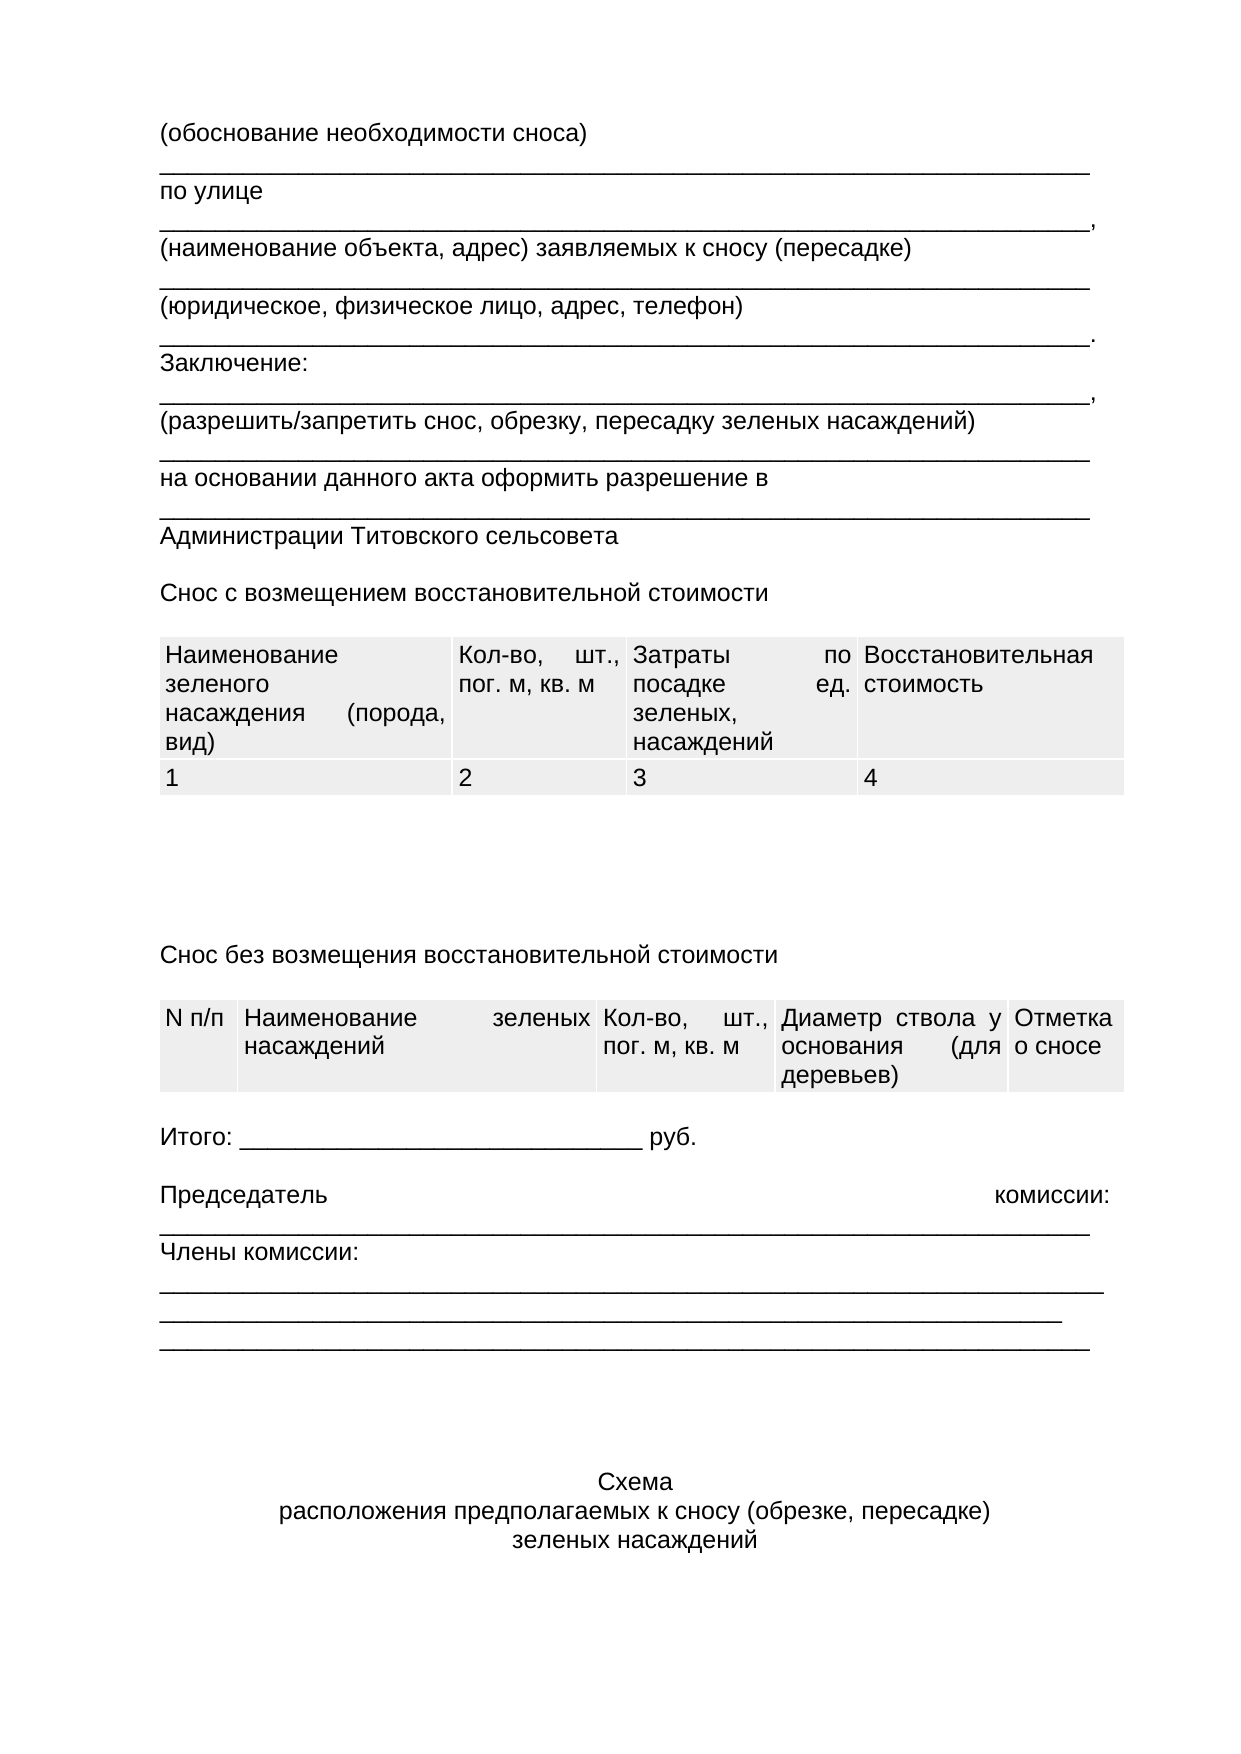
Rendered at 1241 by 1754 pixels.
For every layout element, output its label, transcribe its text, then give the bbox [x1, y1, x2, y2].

table_header Восстановительная стоимость [858, 637, 1124, 758]
text ___________________________________________________________________, [159, 377, 1110, 406]
text ___________________________________________________________________ [159, 1323, 1110, 1352]
text ___________________________________________________________________ [159, 492, 1110, 521]
table_cell 3 [627, 760, 857, 795]
text (обоснование необходимости сноса) [159, 118, 1110, 147]
text Снос без возмещения восстановительной стоимости [159, 940, 1110, 969]
table_header Диаметр ствола у основания (для деревьев) [776, 1000, 1007, 1092]
table_cell 4 [858, 760, 1124, 795]
text ___________________________________________________________________ [159, 262, 1110, 291]
text Итого: _____________________________ руб. [159, 1122, 1110, 1151]
text Схема [159, 1467, 1110, 1496]
text (юридическое, физическое лицо, адрес, телефон) [159, 291, 1110, 319]
text ___________________________________________________________________ [159, 147, 1110, 176]
table_cell 2 [453, 760, 626, 795]
table_header Наименование зеленого насаждения (порода, вид) [160, 637, 451, 758]
table_header Кол-во, шт., пог. м, кв. м [597, 1000, 774, 1092]
text Заключение: [159, 348, 1110, 377]
text Члены комиссии: [159, 1237, 1110, 1266]
text _____________________________________________________________________________________________________________________________________ [159, 1266, 1110, 1323]
text ___________________________________________________________________. [159, 319, 1110, 348]
table_header Кол-во, шт., пог. м, кв. м [453, 637, 626, 758]
table_header Отметка о сносе [1009, 1000, 1124, 1092]
text (наименование объекта, адрес) заявляемых к сносу (пересадке) [159, 233, 1110, 262]
table_header N п/п [160, 1000, 237, 1092]
text расположения предполагаемых к сносу (обрезке, пересадке) [159, 1496, 1110, 1525]
text (разрешить/запретить снос, обрезку, пересадку зеленых насаждений) [159, 406, 1110, 434]
text Снос с возмещением восстановительной стоимости [159, 578, 1110, 607]
table_cell 1 [160, 760, 451, 795]
text Администрации Титовского сельсовета [159, 521, 1110, 549]
text на основании данного акта оформить разрешение в [159, 463, 1110, 492]
text зеленых насаждений [159, 1525, 1110, 1553]
text ___________________________________________________________________, [159, 204, 1110, 233]
text Председатель комиссии: ___________________________________________________________________ [159, 1180, 1110, 1237]
table_header Затраты по посадке ед. зеленых, насаждений [627, 637, 857, 758]
text ___________________________________________________________________ [159, 434, 1110, 463]
text по улице [159, 176, 1110, 204]
table_header Наименование зеленых насаждений [238, 1000, 596, 1092]
